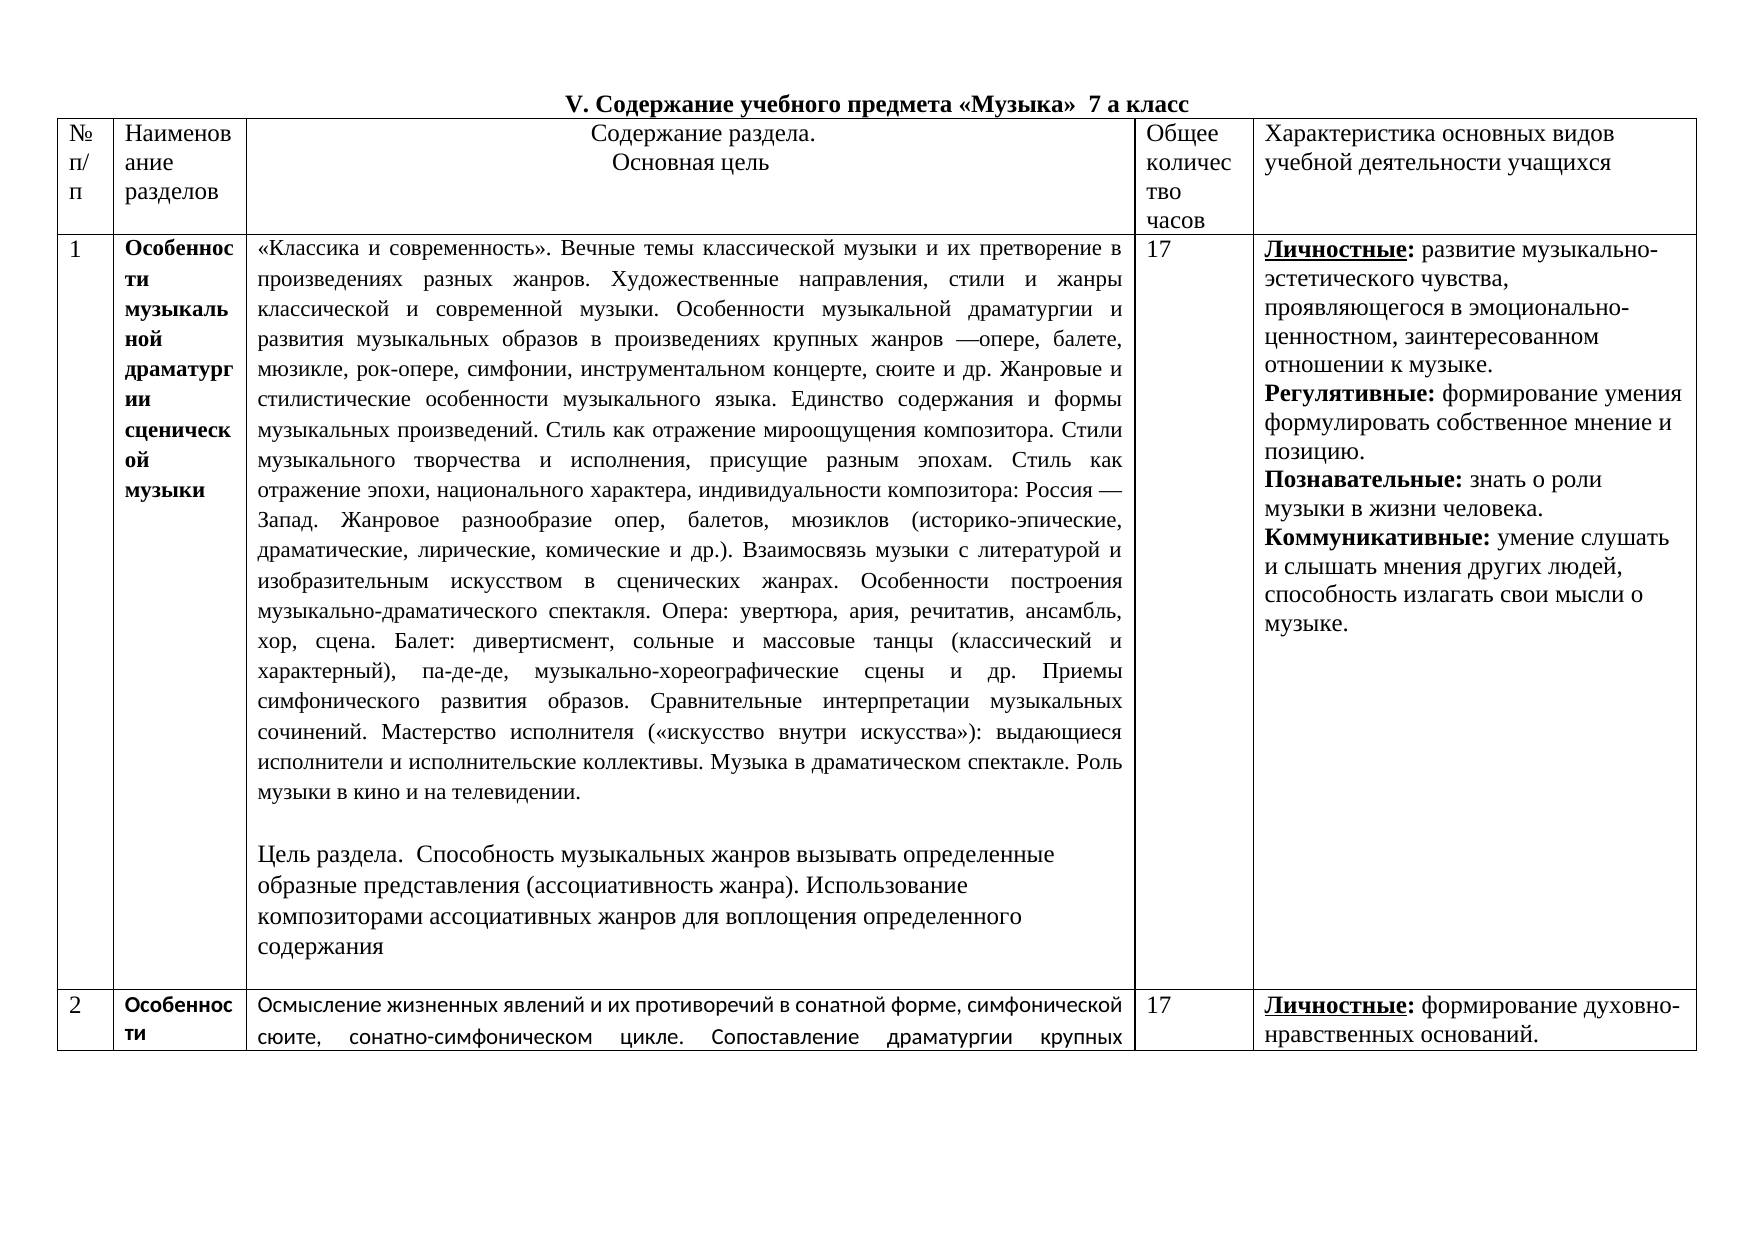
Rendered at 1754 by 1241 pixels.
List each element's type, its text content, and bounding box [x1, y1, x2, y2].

table_cell 17 [1136, 990, 1253, 1050]
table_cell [114, 990, 246, 1050]
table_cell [247, 990, 1134, 1050]
text V. Содержание учебного предмета «Музыка» 7 а класс [118, 89, 1636, 117]
table_header Содержание раздела. Основная цель [247, 119, 1134, 233]
table_cell 2 [58, 990, 113, 1050]
table_cell «Классика и современность». Вечные темы классической музыки и их претворение в произведениях разных жанров. Художественные направления, стили и жанры классической и современной музыки. Особенности музыкальной драматургии и развития музыкальных образов в произведениях крупных жанров —опере, балете, мюзикле, рок-опере, симфонии, инструментальном концерте, сюите и др. Жанровые и стилистические особенности музыкального языка. Единство содержания и формы музыкальных произведений. Стиль как отражение мироощущения композитора. Стили музыкального творчества и исполнения, присущие разным эпохам. Стиль как отражение эпохи, национального характера, индивидуальности композитора: Россия —Запад. Жанровое разнообразие опер, балетов, мюзиклов (историко-эпические, драматические, лирические, комические и др.). Взаимосвязь музыки с литературой и изобразительным искусством в сценических жанрах. Особенности построения музыкально-драматического спектакля. Опера: увертюра, ария, речитатив, ансамбль, хор, сцена. Балет: дивертисмент, сольные и массовые танцы (классический и характерный), па-де-де, музыкально-хореографические сцены и др. Приемы симфонического развития образов. Сравнительные интерпретации музыкальных сочинений. Мастерство исполнителя («искусство внутри искусства»): выдающиеся исполнители и исполнительские коллективы. Музыка в драматическом спектакле. Роль музыки в кино и на телевидении. Цель раздела. Способность музыкальных жанров вызывать определенные образные представления (ассоциативность жанра). Использование композиторами ассоциативных жанров для воплощения определенного содержания [247, 235, 1134, 989]
table_cell Личностные: развитие музыкально- эстетического чувства, проявляющегося в эмоционально-ценностном, заинтересованном отношении к музыке. Регулятивные: формирование умения формулировать собственное мнение и позицию. Познавательные: знать о роли музыки в жизни человека. Коммуникативные: умение слушать и слышать мнения других людей, способность излагать свои мысли о музыке. [1254, 235, 1696, 989]
table_cell 1 [58, 235, 113, 989]
table_header Общее количество часов [1136, 119, 1253, 233]
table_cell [1254, 990, 1696, 1050]
table_header № п/п [58, 119, 113, 233]
table_header Характеристика основных видов учебной деятельности учащихся [1254, 119, 1696, 233]
table_cell 17 [1136, 235, 1253, 989]
table_header Наименование разделов [114, 119, 246, 233]
table_cell Особенности музыкальной драматургии сценической музыки [114, 235, 246, 989]
